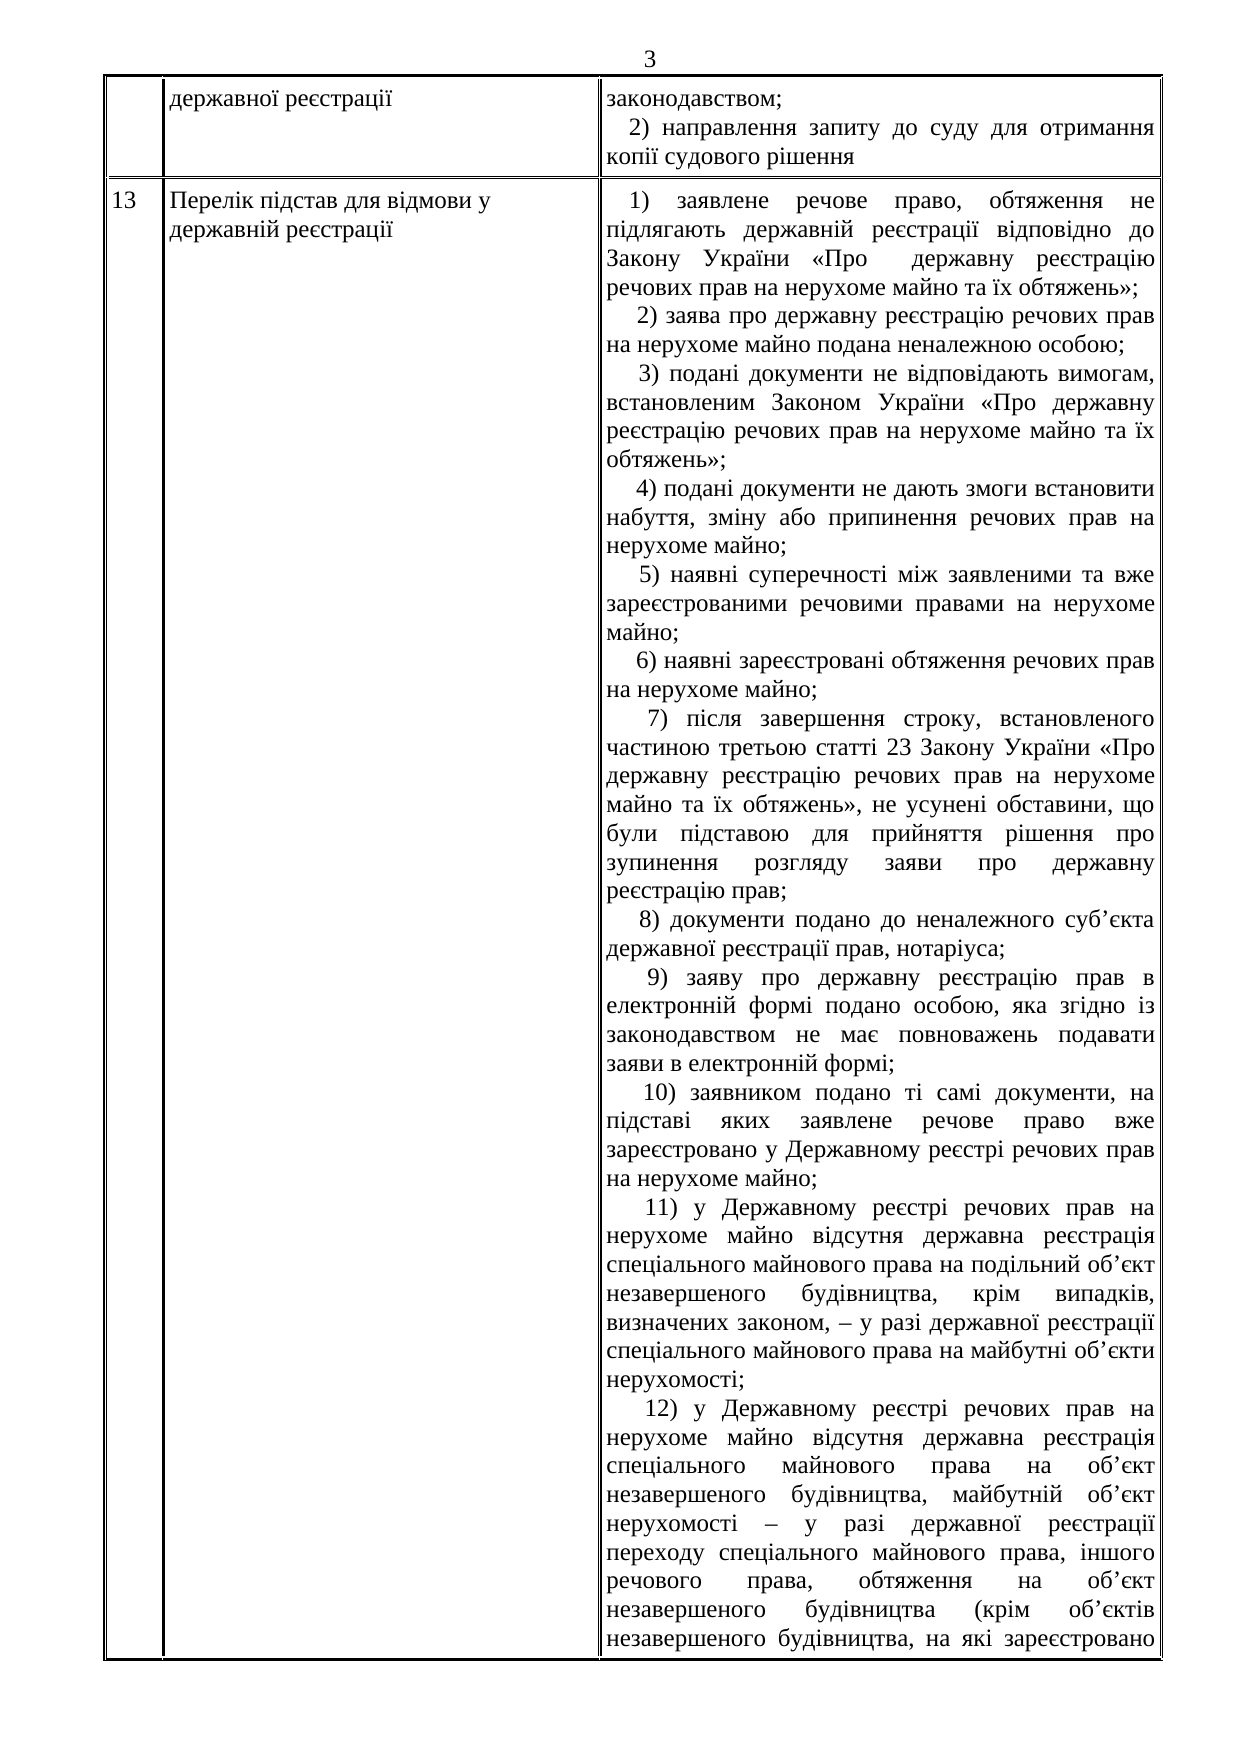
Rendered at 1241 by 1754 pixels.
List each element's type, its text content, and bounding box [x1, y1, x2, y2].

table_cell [600, 179, 1161, 1658]
table_cell 12 [107, 76, 163, 176]
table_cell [600, 77, 1161, 176]
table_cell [163, 176, 600, 1658]
table_cell 13 [105, 176, 163, 1658]
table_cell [163, 76, 600, 176]
